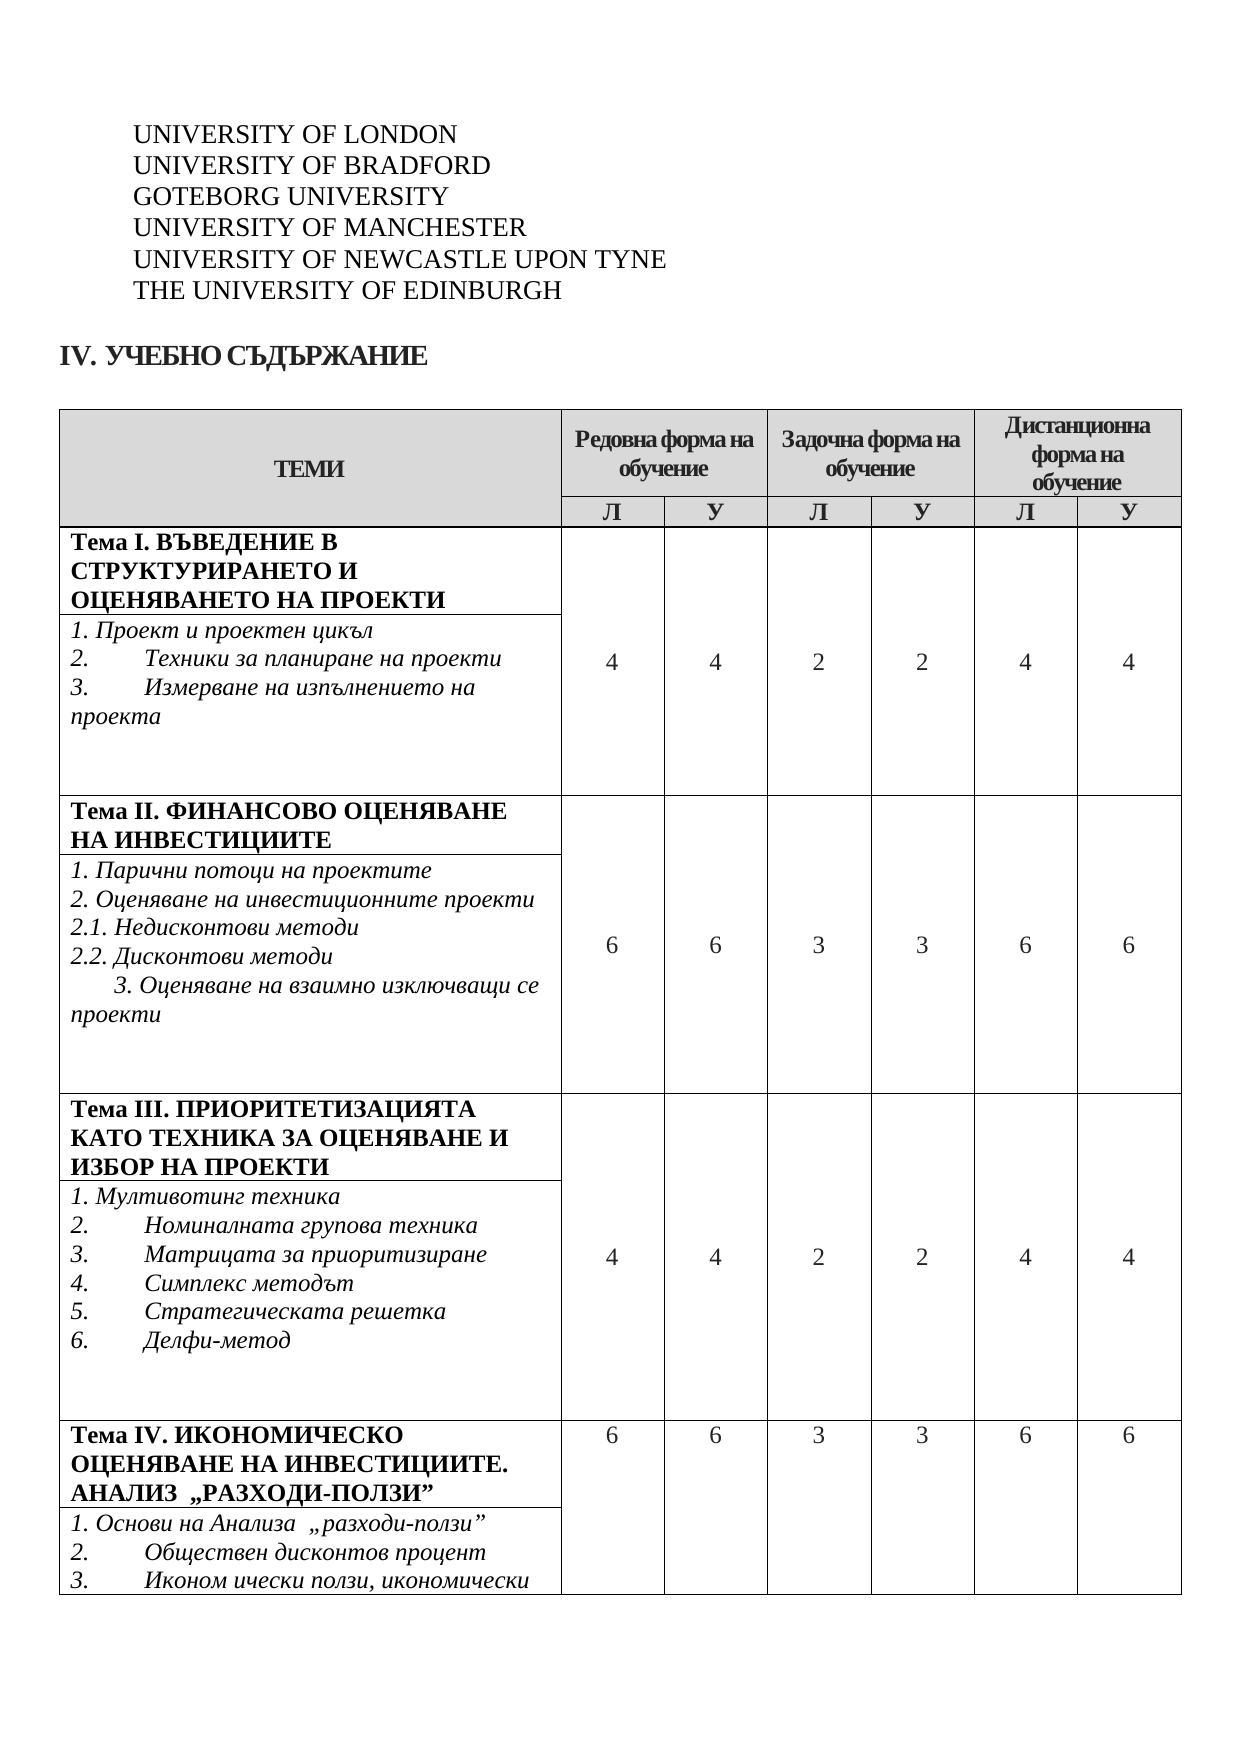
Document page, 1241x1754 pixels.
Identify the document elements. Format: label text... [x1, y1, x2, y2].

table_cell Л [562, 497, 664, 526]
table_cell Тема IV. ИКОНОМИЧЕСКО ОЦЕНЯВАНЕ НА ИНВЕСТИЦИИТЕ. АНАЛИЗ „РАЗХОДИ-ПОЛЗИ” [60, 1421, 561, 1507]
text GOTEBORG UNIVERSITY [59, 180, 1181, 212]
table_header ТемИ [60, 410, 561, 526]
table_cell 4 [562, 1094, 664, 1419]
table_cell 6 [562, 796, 664, 1093]
table_cell 3 [872, 796, 974, 1093]
table_cell 3 [872, 1421, 974, 1594]
table_header Дистанционна форма на обучение [975, 410, 1181, 496]
table_cell 6 [1078, 796, 1181, 1093]
table_cell 1. Проект и проектен цикъл 2. Техники за планиране на проекти 3. Измерване на изпълнението на проекта [60, 615, 561, 795]
table_cell Л [975, 497, 1077, 526]
text UNIVERSITY OF BRADFORD [59, 149, 1181, 180]
table_cell 4 [1078, 1094, 1181, 1419]
table_cell 4 [1078, 528, 1181, 795]
text IV. Учебно съдържание [59, 338, 1181, 409]
table_cell 2 [872, 528, 974, 795]
text THE UNIVERSITY OF EDINBURGH [59, 274, 1181, 305]
table_cell 4 [975, 528, 1077, 795]
table_cell 6 [562, 1421, 664, 1594]
table_cell 4 [562, 528, 664, 795]
text UNIVERSITY OF LONDON [59, 118, 1181, 149]
table_cell 1. Мултивотинг техника 2. Номиналната групова техника 3. Матрицата за приоритизиране 4. Симплекс методът 5. Стратегическата решетка 6. Делфи-метод [60, 1181, 561, 1419]
table_cell 1. Основи на Анализа „разходи-ползи” 2. Обществен дисконтов процент 3. Иконом ически ползи, икономически разходи, външни ефекти. [60, 1508, 561, 1594]
table_cell У [665, 497, 767, 526]
table_cell 6 [665, 1421, 767, 1594]
table_cell 1. Парични потоци на проектите 2. Оценяване на инвестиционните проекти 2.1. Недисконтови методи 2.2. Дисконтови методи 3. Оценяване на взаимно изключващи се проекти [60, 855, 561, 1093]
table_header Редовна форма на обучение [562, 410, 767, 496]
table_cell Тема II. ФИНАНСОВО ОЦЕНЯВАНЕ НА ИНВЕСТИЦИИТЕ [60, 796, 561, 854]
table_cell 6 [975, 796, 1077, 1093]
table_cell У [1078, 497, 1181, 526]
table_cell 2 [768, 1094, 871, 1419]
table_cell 3 [768, 796, 871, 1093]
table_cell У [872, 497, 974, 526]
table_cell Тема I. ВЪВЕДЕНИЕ В СТРУКТУРИРАНЕТО И ОЦЕНЯВАНЕТО НА ПРОЕКТИ [60, 528, 561, 614]
table_cell 4 [975, 1094, 1077, 1419]
table_cell 6 [665, 796, 767, 1093]
table_cell 2 [768, 528, 871, 795]
table_cell 2 [872, 1094, 974, 1419]
text UNIVERSITY OF MANCHESTER [59, 212, 1181, 243]
text UNIVERSITY OF NEWCASTLE UPON TYNE [59, 243, 1181, 274]
table_cell 6 [975, 1421, 1077, 1594]
table_cell 3 [768, 1421, 871, 1594]
table_cell Л [768, 497, 871, 526]
table_cell 4 [665, 528, 767, 795]
table_cell 4 [665, 1094, 767, 1419]
table_cell Тема III. ПРИОРИТЕТИЗАЦИЯТА КАТО ТЕХНИКА ЗА ОЦЕНЯВАНЕ И ИЗБОР НА ПРОЕКТИ [60, 1094, 561, 1180]
table_cell 6 [1078, 1421, 1181, 1594]
table_header Задочна форма на обучение [768, 410, 974, 496]
